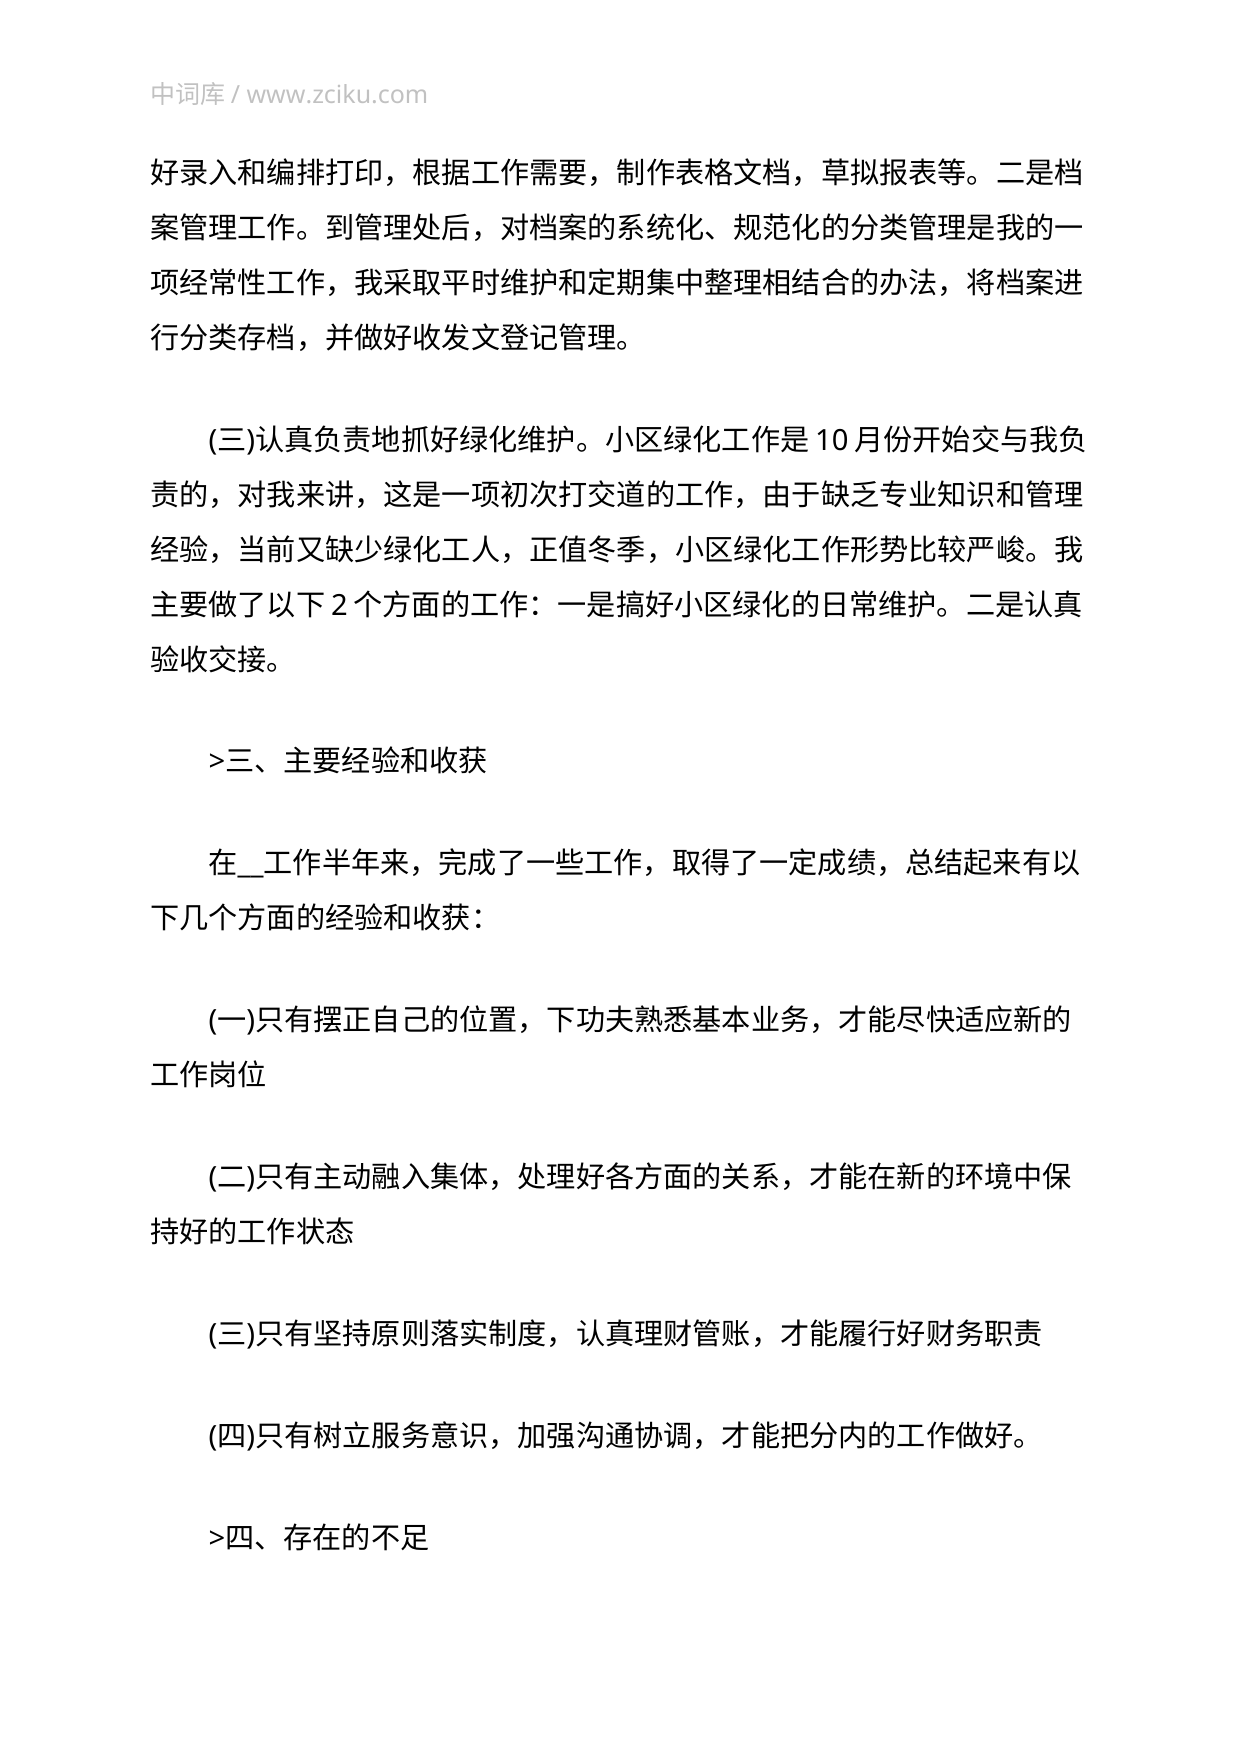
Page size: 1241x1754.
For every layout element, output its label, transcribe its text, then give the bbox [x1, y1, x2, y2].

text (三)认真负责地抓好绿化维护。小区绿化工作是10月份开始交与我负责的，对我来讲，这是一项初次打交道的工作，由于缺乏专业知识和管理经验，当前又缺少绿化工人，正值冬季，小区绿化工作形势比较严峻。我主要做了以下2个方面的工作：一是搞好小区绿化的日常维护。二是认真验收交接。 [150, 416, 1090, 678]
text (二)只有主动融入集体，处理好各方面的关系，才能在新的环境中保持好的工作状态 [150, 1153, 1090, 1251]
text (四)只有树立服务意识，加强沟通协调，才能把分内的工作做好。 [150, 1412, 1090, 1455]
text (一)只有摆正自己的位置，下功夫熟悉基本业务，才能尽快适应新的工作岗位 [150, 997, 1090, 1094]
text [150, 150, 1090, 357]
text 在__工作半年来，完成了一些工作，取得了一定成绩，总结起来有以下几个方面的经验和收获： [150, 840, 1090, 937]
text >三、主要经验和收获 [150, 738, 1090, 780]
text (三)只有坚持原则落实制度，认真理财管账，才能履行好财务职责 [150, 1310, 1090, 1353]
text >四、存在的不足 [150, 1514, 1090, 1557]
